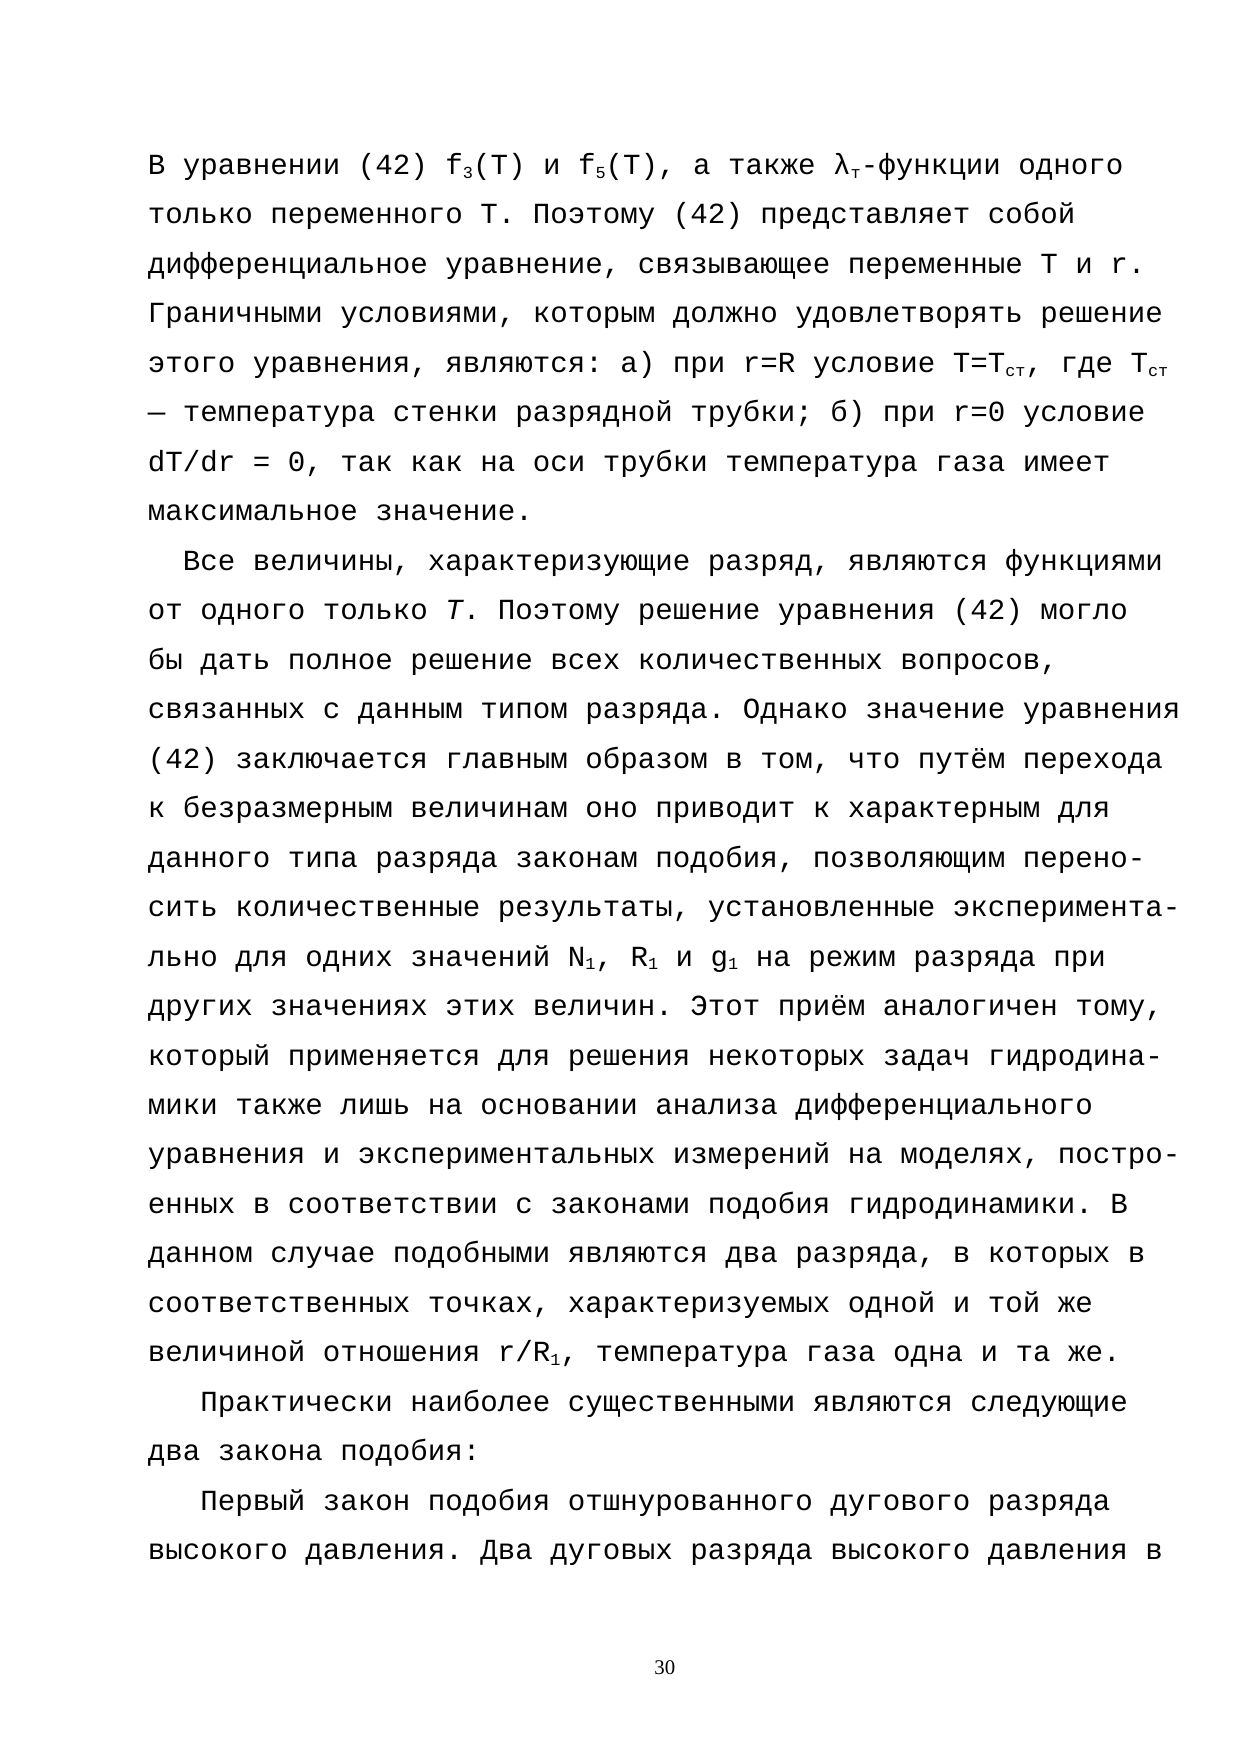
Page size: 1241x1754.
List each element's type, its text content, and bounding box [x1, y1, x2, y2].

text Граничными условиями, которым должно удовлетворять решение [148, 298, 1181, 331]
text этого уравнения, являются: а) при r=R условие Т=Тст, где Тст — температура стенки разрядной трубки; б) при r=0 условие dT/dr = 0, так как на оси трубки температура газа имеет максимальное значение. [148, 348, 1181, 529]
text Практически наиболее существенными являются следующие [148, 1387, 1181, 1420]
text от одного только Т. Поэтому решение уравнения (42) могло [148, 595, 1181, 628]
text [148, 1486, 1181, 1568]
text Все величины, характеризующие разряд, являются функциями [148, 546, 1181, 579]
text дифференциальное уравнение, связывающее переменные Т и r. [148, 249, 1181, 282]
text В уравнении (42) f3(T) и f5(T), а также λт-функции одного только переменного Т. Поэтому (42) представляет собой [148, 150, 1181, 232]
text два закона подобия: [148, 1436, 1181, 1469]
text бы дать полное решение всех количественных вопросов, связанных с данным типом разряда. Однако значение уравнения (42) заключается главным образом в том, что путём перехода к безразмерным величинам оно приводит к характерным для данного типа разряда законам подобия, позволяющим перено-сить количественные результаты, установленные эксперимента-льно для одних значений N1, R1 и g1 на режим разряда при других значениях этих величин. Этот приём аналогичен тому, который применяется для решения некоторых задач гидродина-мики также лишь на основании анализа дифференциального уравнения и экспериментальных измерений на моделях, постро-енных в соответствии с законами подобия гидродинамики. В данном случае подобными являются два разряда, в которых в соответственных точках, характеризуемых одной и той же величиной отношения r/R1, температура газа одна и та же. [148, 645, 1181, 1371]
